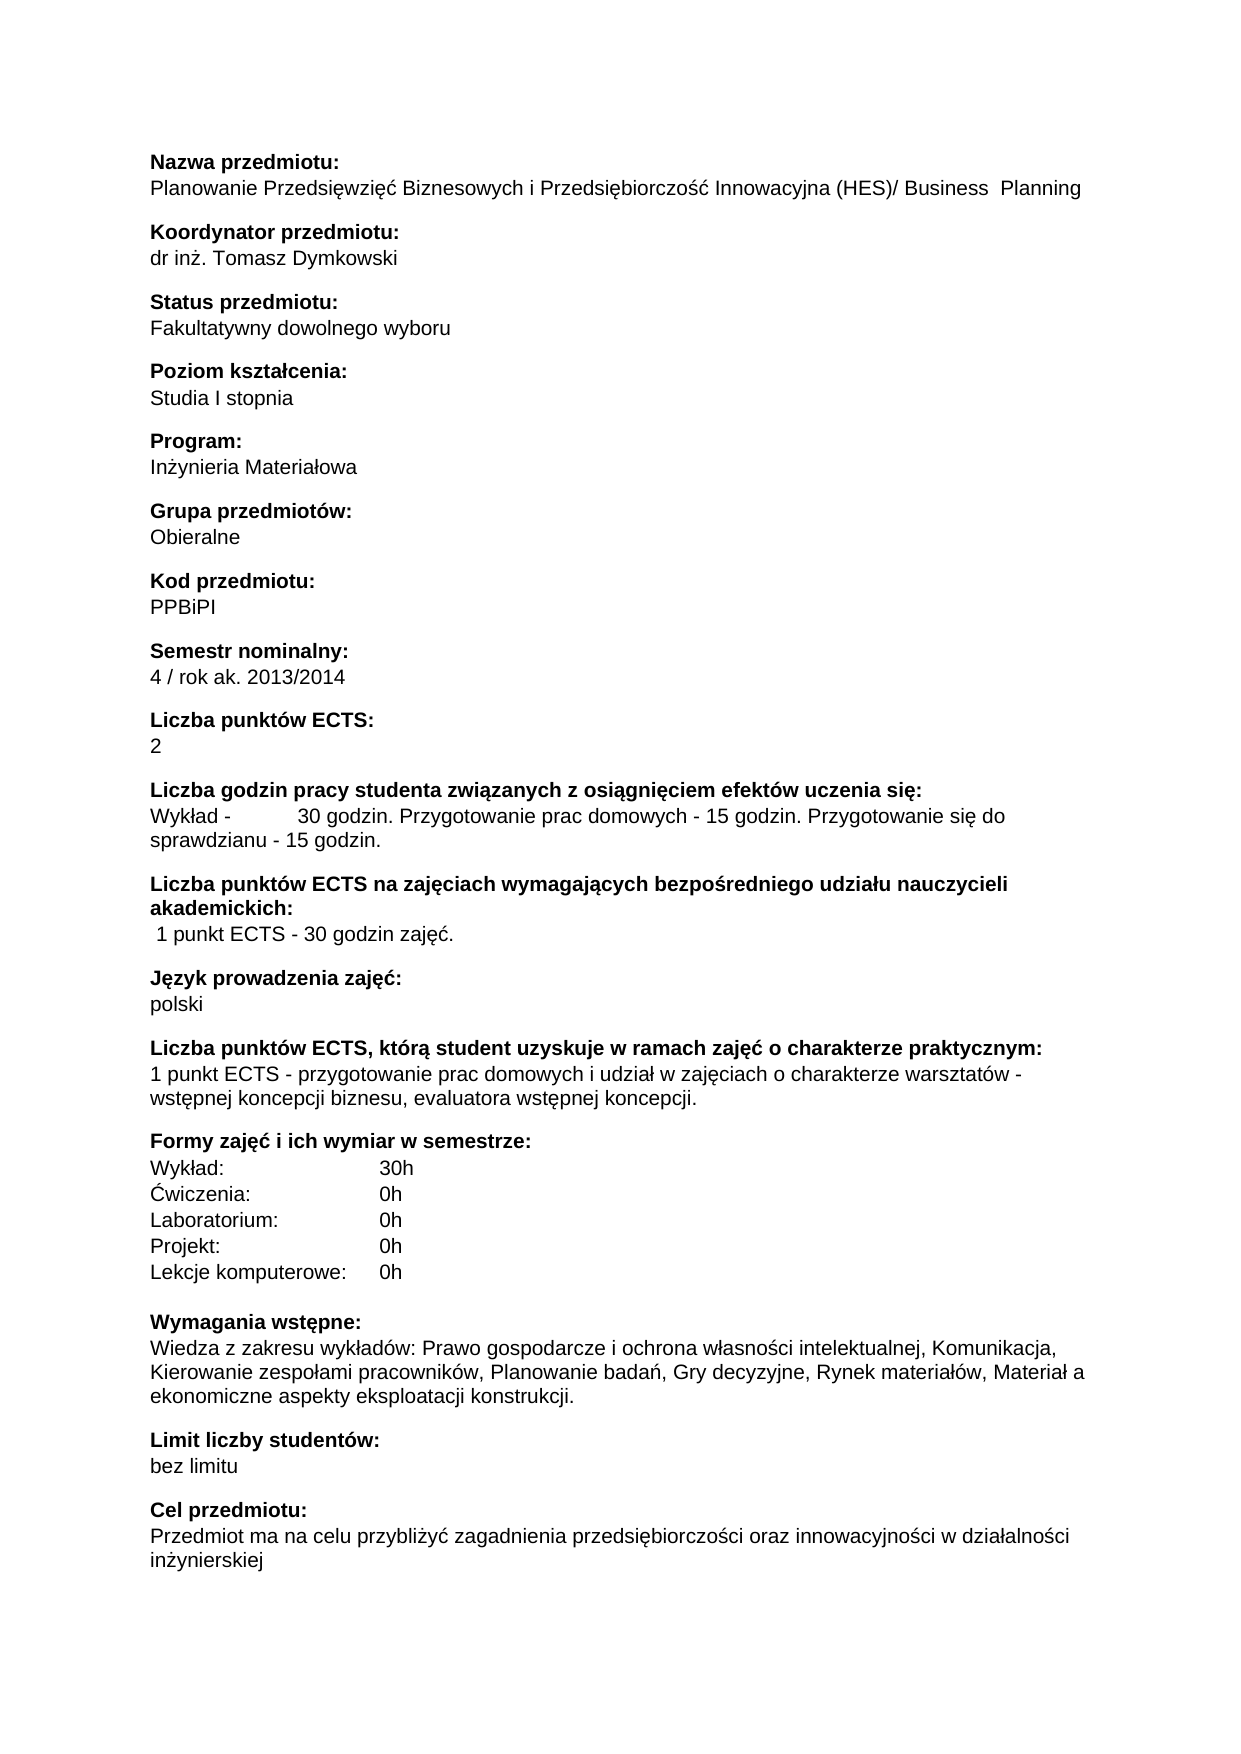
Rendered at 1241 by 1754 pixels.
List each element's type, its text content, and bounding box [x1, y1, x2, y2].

table_header Wykład: [140, 1156, 367, 1180]
text Semestr nominalny: [150, 638, 1090, 662]
table_cell Laboratorium: [140, 1208, 367, 1232]
text Liczba punktów ECTS, którą student uzyskuje w ramach zajęć o charakterze praktycznym: [150, 1035, 1090, 1059]
text Fakultatywny dowolnego wyboru [150, 316, 1090, 339]
text Inżynieria Materiałowa [150, 455, 1090, 479]
text Studia I stopnia [150, 385, 1090, 409]
text Przedmiot ma na celu przybliżyć zagadnienia przedsiębiorczości oraz innowacyjności w działalności inżynierskiej [150, 1523, 1090, 1571]
text Wiedza z zakresu wykładów: Prawo gospodarcze i ochrona własności intelektualnej, Komunikacja, Kierowanie zespołami pracowników, Planowanie badań, Gry decyzyjne, Rynek materiałów, Materiał a ekonomiczne aspekty eksploatacji konstrukcji. [150, 1336, 1090, 1408]
text Wymagania wstępne: [150, 1310, 1090, 1334]
table_cell 0h [369, 1206, 597, 1232]
text 2 [150, 734, 1090, 758]
text Grupa przedmiotów: [150, 499, 1090, 523]
text Status przedmiotu: [150, 289, 1090, 313]
table_cell 0h [369, 1232, 597, 1258]
text Język prowadzenia zajęć: [150, 966, 1090, 989]
text bez limitu [150, 1454, 1090, 1478]
table_header 30h [369, 1156, 597, 1180]
text Formy zajęć i ich wymiar w semestrze: [150, 1129, 1090, 1153]
text Liczba godzin pracy studenta związanych z osiągnięciem efektów uczenia się: [150, 778, 1090, 802]
text 1 punkt ECTS - 30 godzin zajęć. [150, 922, 1090, 946]
text Liczba punktów ECTS na zajęciach wymagających bezpośredniego udziału nauczycieli akademickich: [150, 872, 1090, 920]
text 1 punkt ECTS - przygotowanie prac domowych i udział w zajęciach o charakterze warsztatów - wstępnej koncepcji biznesu, evaluatora wstępnej koncepcji. [150, 1061, 1090, 1109]
text Nazwa przedmiotu: [150, 150, 1090, 174]
text PPBiPI [150, 595, 1090, 619]
text 4 / rok ak. 2013/2014 [150, 664, 1090, 688]
table_cell Projekt: [140, 1234, 367, 1258]
text Limit liczby studentów: [150, 1428, 1090, 1452]
text polski [150, 992, 1090, 1016]
text Poziom kształcenia: [150, 359, 1090, 383]
text Liczba punktów ECTS: [150, 708, 1090, 732]
table_cell 0h [369, 1180, 597, 1206]
text Obieralne [150, 525, 1090, 549]
text Program: [150, 429, 1090, 453]
text Kod przedmiotu: [150, 569, 1090, 593]
text Wykład - 30 godzin. Przygotowanie prac domowych - 15 godzin. Przygotowanie się do sprawdzianu - 15 godzin. [150, 804, 1090, 852]
text dr inż. Tomasz Dymkowski [150, 246, 1090, 270]
text Koordynator przedmiotu: [150, 220, 1090, 244]
table_cell 0h [369, 1258, 597, 1284]
table_cell Ćwiczenia: [140, 1182, 367, 1206]
table_cell Lekcje komputerowe: [140, 1260, 367, 1284]
text Cel przedmiotu: [150, 1497, 1090, 1521]
text Planowanie Przedsięwzięć Biznesowych i Przedsiębiorczość Innowacyjna (HES)/ Business Planning [150, 176, 1090, 200]
